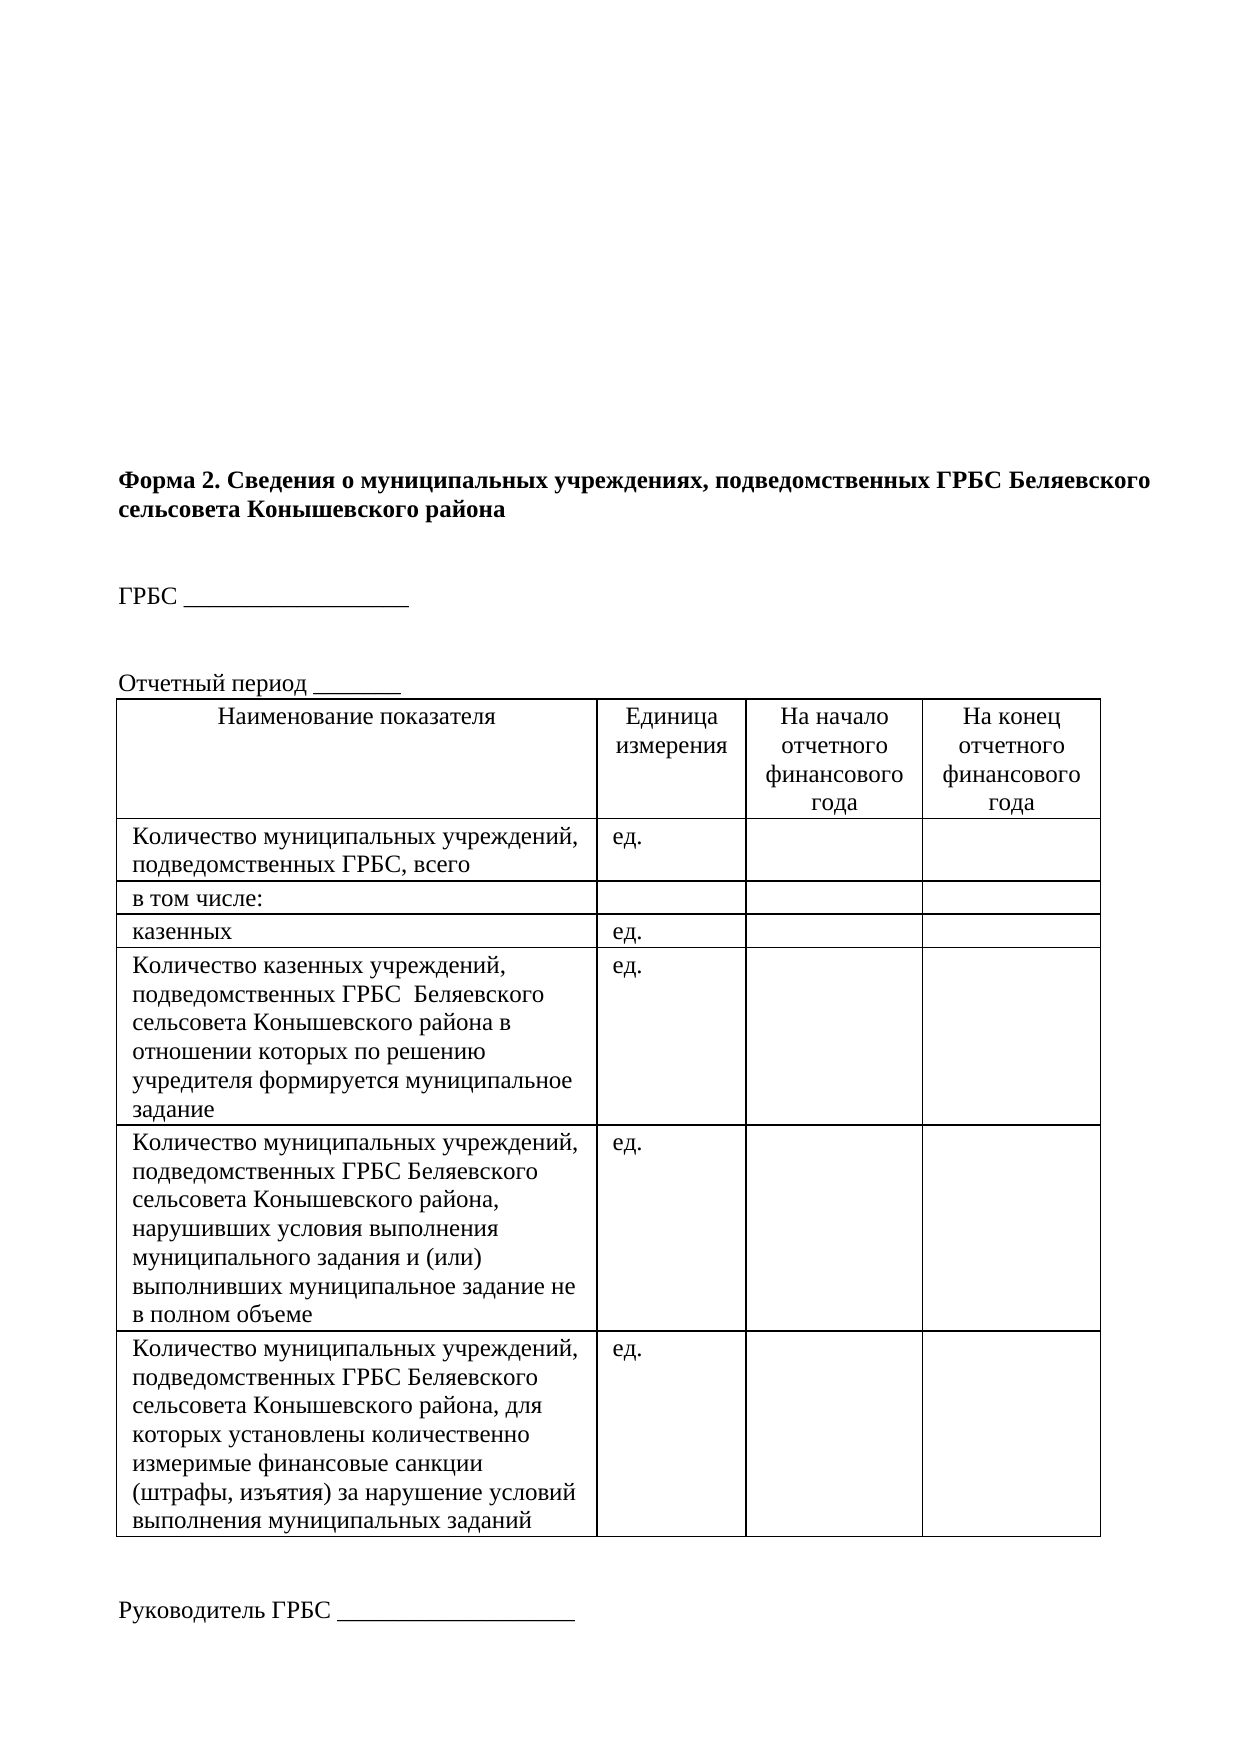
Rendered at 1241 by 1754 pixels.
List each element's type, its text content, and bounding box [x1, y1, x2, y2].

table_cell казенных [117, 915, 596, 947]
table_cell [923, 819, 1100, 880]
table_cell ед. [598, 819, 745, 880]
table_cell [747, 882, 922, 913]
table_cell ед. [598, 948, 745, 1124]
text ГРБС __________________ [118, 552, 1152, 610]
table_cell [747, 915, 922, 947]
text Отчетный период _______ [118, 639, 1152, 696]
table_cell Наименование показателя [117, 700, 596, 818]
table_cell [923, 1332, 1100, 1536]
table_cell Количество казенных учреждений, подведомственных ГРБС Беляевского сельсовета Конышевского района в отношении которых по решению учредителя формируется муниципальное задание [117, 948, 596, 1124]
table_cell [598, 882, 745, 913]
table_cell На конец отчетного финансового года [923, 700, 1100, 818]
text Руководитель ГРБС ___________________ [118, 1567, 1152, 1624]
table_cell Количество муниципальных учреждений, подведомственных ГРБС Беляевского сельсовета Конышевского района, для которых установлены количественно измеримые финансовые санкции (штрафы, изъятия) за нарушение условий выполнения муниципальных заданий [117, 1332, 596, 1536]
table_cell [747, 1332, 922, 1536]
table_cell Единица измерения [598, 700, 745, 818]
table_cell ед. [598, 915, 745, 947]
table_cell Количество муниципальных учреждений, подведомственных ГРБС, всего [117, 819, 596, 880]
table_cell На начало отчетного финансового года [747, 700, 922, 818]
table_cell Количество муниципальных учреждений, подведомственных ГРБС Беляевского сельсовета Конышевского района, нарушивших условия выполнения муниципального задания и (или) выполнивших муниципальное задание не в полном объеме [117, 1126, 596, 1330]
table_cell ед. [598, 1332, 745, 1536]
table_cell [923, 915, 1100, 947]
table_cell ед. [598, 1126, 745, 1330]
table_cell [923, 948, 1100, 1124]
table_cell [747, 819, 922, 880]
table_cell в том числе: [117, 882, 596, 913]
table_cell [747, 948, 922, 1124]
table_cell [747, 1126, 922, 1330]
table_cell [923, 1126, 1100, 1330]
table_cell [923, 882, 1100, 913]
text Форма 2. Сведения о муниципальных учреждениях, подведомственных ГРБС Беляевского сельсовета Конышевского района [118, 466, 1152, 523]
